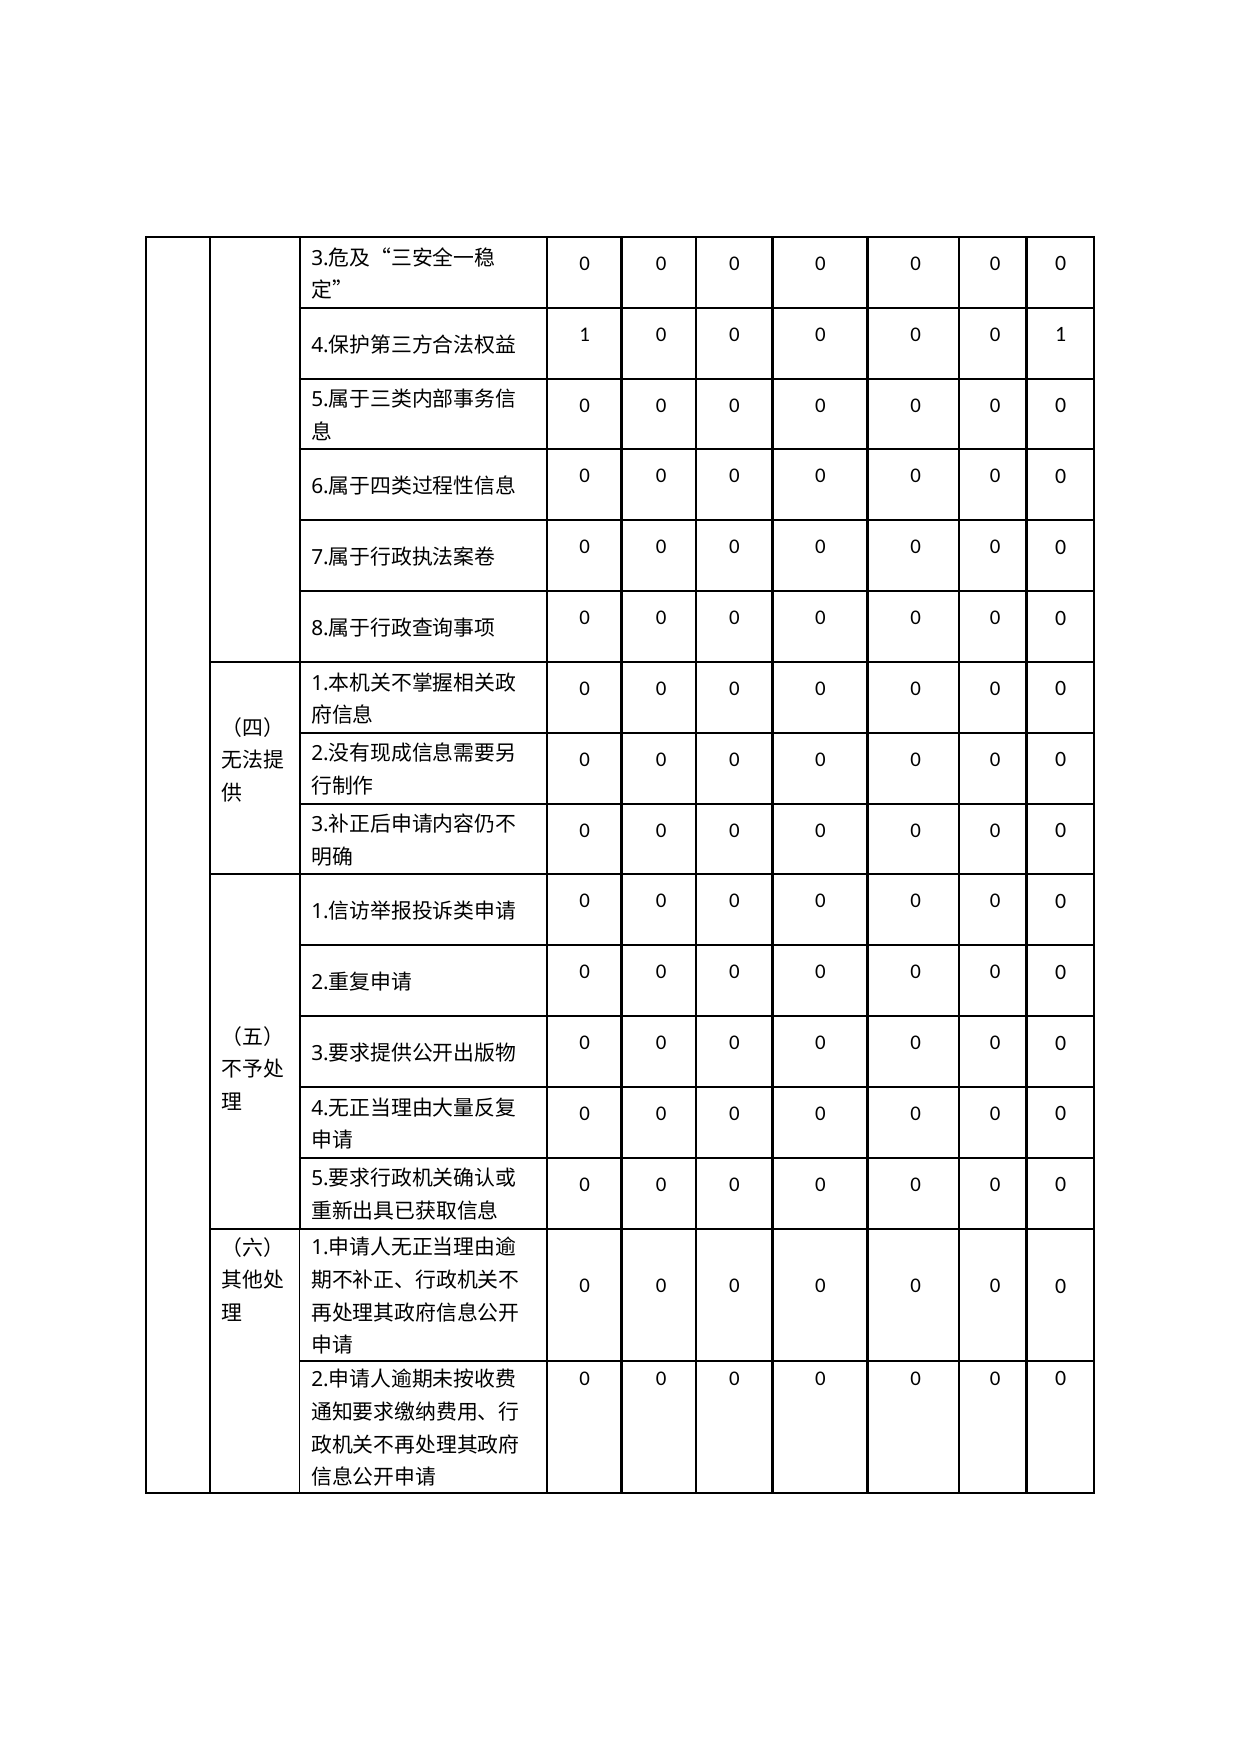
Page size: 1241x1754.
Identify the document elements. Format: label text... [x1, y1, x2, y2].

table_cell 0 [548, 521, 620, 590]
table_cell 0 [697, 805, 771, 873]
table_cell 0 [774, 1017, 866, 1086]
table_cell 0 [697, 946, 771, 1015]
table_cell 0 [697, 1017, 771, 1086]
table_cell 0 [697, 450, 771, 519]
table_cell 0 [960, 450, 1025, 519]
table_cell 0 [774, 946, 866, 1015]
table_cell 0 [774, 592, 866, 661]
table_cell 0 [548, 380, 620, 448]
table_cell 0 [869, 592, 958, 661]
table_cell 0 [774, 521, 866, 590]
table_cell 0 [697, 875, 771, 944]
table_cell 0 [960, 663, 1025, 732]
table_cell 0 [548, 663, 620, 732]
table_cell 0 [548, 1159, 620, 1227]
table_cell 0 [774, 805, 866, 873]
table_cell 0 [623, 380, 695, 448]
table_cell 0 [774, 1159, 866, 1227]
table_cell 0 [1028, 946, 1093, 1015]
table_cell 2.申请人逾期未按收费通知要求缴纳费用、行政机关不再处理其政府信息公开申请 [300, 1362, 546, 1492]
table_cell 0 [1028, 663, 1093, 732]
table_cell 0 [623, 1017, 695, 1086]
table_cell 0 [623, 875, 695, 944]
table_cell 0 [774, 309, 866, 377]
table_cell 0 [869, 1230, 958, 1359]
table_cell 0 [623, 1230, 695, 1359]
table_cell 0 [774, 1230, 866, 1359]
table_cell 0 [960, 309, 1025, 377]
table_cell 0 [1028, 521, 1093, 590]
table_cell 0 [548, 1362, 620, 1492]
table_cell 0 [1028, 238, 1093, 307]
table_cell 3.危及“三安全一稳定” [301, 238, 546, 307]
table_cell 0 [960, 1017, 1025, 1086]
table_cell （五）不予处理 [211, 875, 299, 1227]
table_cell 0 [774, 238, 866, 307]
table_cell 0 [960, 1230, 1025, 1359]
table_cell 0 [697, 1230, 771, 1359]
table_cell 0 [869, 805, 958, 873]
table_cell 0 [774, 734, 866, 802]
table_cell 0 [960, 946, 1025, 1015]
table_cell 4.保护第三方合法权益 [301, 309, 546, 377]
table_cell 0 [1028, 1159, 1093, 1227]
table_cell 0 [774, 875, 866, 944]
table_cell 0 [960, 592, 1025, 661]
table_cell 0 [960, 238, 1025, 307]
table_cell 1 [1028, 309, 1093, 377]
table_cell 0 [869, 1362, 958, 1492]
table_cell 0 [1028, 450, 1093, 519]
table_cell （六）其他处理 [211, 1230, 299, 1492]
table_cell 0 [623, 309, 695, 377]
table_cell 0 [548, 875, 620, 944]
table_cell 0 [960, 521, 1025, 590]
table_cell 3.补正后申请内容仍不明确 [301, 805, 546, 873]
table_cell 0 [623, 946, 695, 1015]
table_cell 0 [869, 875, 958, 944]
table_cell 0 [697, 1088, 771, 1157]
table_cell 0 [1028, 734, 1093, 802]
table_cell 0 [548, 1017, 620, 1086]
table_cell 0 [774, 663, 866, 732]
table_cell 0 [774, 1088, 866, 1157]
table_cell 0 [623, 238, 695, 307]
table_cell 0 [1028, 380, 1093, 448]
table_cell 0 [697, 663, 771, 732]
table_cell 0 [623, 734, 695, 802]
table_cell 0 [960, 1362, 1025, 1492]
table_cell 0 [623, 521, 695, 590]
table_cell 0 [869, 946, 958, 1015]
table_cell （四）无法提供 [211, 663, 299, 873]
table_cell 0 [548, 1230, 620, 1359]
table_cell 0 [1028, 1017, 1093, 1086]
table_cell 0 [697, 238, 771, 307]
table_cell 0 [697, 592, 771, 661]
table_cell 0 [623, 592, 695, 661]
table_cell 0 [697, 1159, 771, 1227]
table_cell 0 [869, 734, 958, 802]
table_cell 0 [697, 734, 771, 802]
table_cell 7.属于行政执法案卷 [301, 521, 546, 590]
table_cell 0 [960, 875, 1025, 944]
table_cell 0 [1028, 1230, 1093, 1359]
table_cell 0 [869, 309, 958, 377]
table_cell 5.属于三类内部事务信息 [301, 380, 546, 448]
table_cell 0 [1028, 1362, 1093, 1492]
table_cell 0 [548, 450, 620, 519]
table_cell 0 [1028, 805, 1093, 873]
table_cell 2.重复申请 [301, 946, 546, 1015]
table_cell 0 [623, 1159, 695, 1227]
table_cell 0 [548, 238, 620, 307]
table_cell 5.要求行政机关确认或重新出具已获取信息 [301, 1159, 546, 1227]
table_cell 0 [548, 734, 620, 802]
table_cell 4.无正当理由大量反复申请 [301, 1088, 546, 1157]
table_cell 0 [623, 1362, 695, 1492]
table_cell 0 [697, 1362, 771, 1492]
table_cell 0 [960, 1159, 1025, 1227]
table_cell 0 [623, 663, 695, 732]
table_cell 0 [548, 805, 620, 873]
table_cell 0 [623, 805, 695, 873]
table_cell 0 [623, 450, 695, 519]
table_cell 1.信访举报投诉类申请 [301, 875, 546, 944]
table_cell 1 [548, 309, 620, 377]
table_cell 0 [1028, 875, 1093, 944]
table_cell 0 [548, 592, 620, 661]
table_cell 0 [774, 1362, 866, 1492]
table_cell 0 [548, 946, 620, 1015]
table_cell 0 [960, 805, 1025, 873]
table_cell 1.本机关不掌握相关政府信息 [301, 663, 546, 732]
table_cell 3.要求提供公开出版物 [301, 1017, 546, 1086]
table_cell 8.属于行政查询事项 [301, 592, 546, 661]
table_cell 0 [869, 663, 958, 732]
table_cell 0 [697, 380, 771, 448]
table_cell 0 [623, 1088, 695, 1157]
table_cell 0 [869, 521, 958, 590]
table_cell 0 [1028, 1088, 1093, 1157]
table_cell 0 [960, 1088, 1025, 1157]
table_cell 0 [869, 1088, 958, 1157]
table_cell 2.没有现成信息需要另行制作 [301, 734, 546, 802]
table_cell 0 [960, 734, 1025, 802]
table_cell 0 [869, 1017, 958, 1086]
table_cell 0 [697, 521, 771, 590]
table_cell 0 [869, 238, 958, 307]
table_cell 0 [697, 309, 771, 377]
table_cell 6.属于四类过程性信息 [301, 450, 546, 519]
table_cell 0 [774, 450, 866, 519]
table_cell 0 [548, 1088, 620, 1157]
table_cell 1.申请人无正当理由逾期不补正、行政机关不再处理其政府信息公开申请 [300, 1230, 546, 1359]
table_cell 0 [869, 380, 958, 448]
table_cell 0 [774, 380, 866, 448]
table_cell 0 [1028, 592, 1093, 661]
table_cell 0 [869, 450, 958, 519]
table_cell 0 [869, 1159, 958, 1227]
table_cell 0 [960, 380, 1025, 448]
